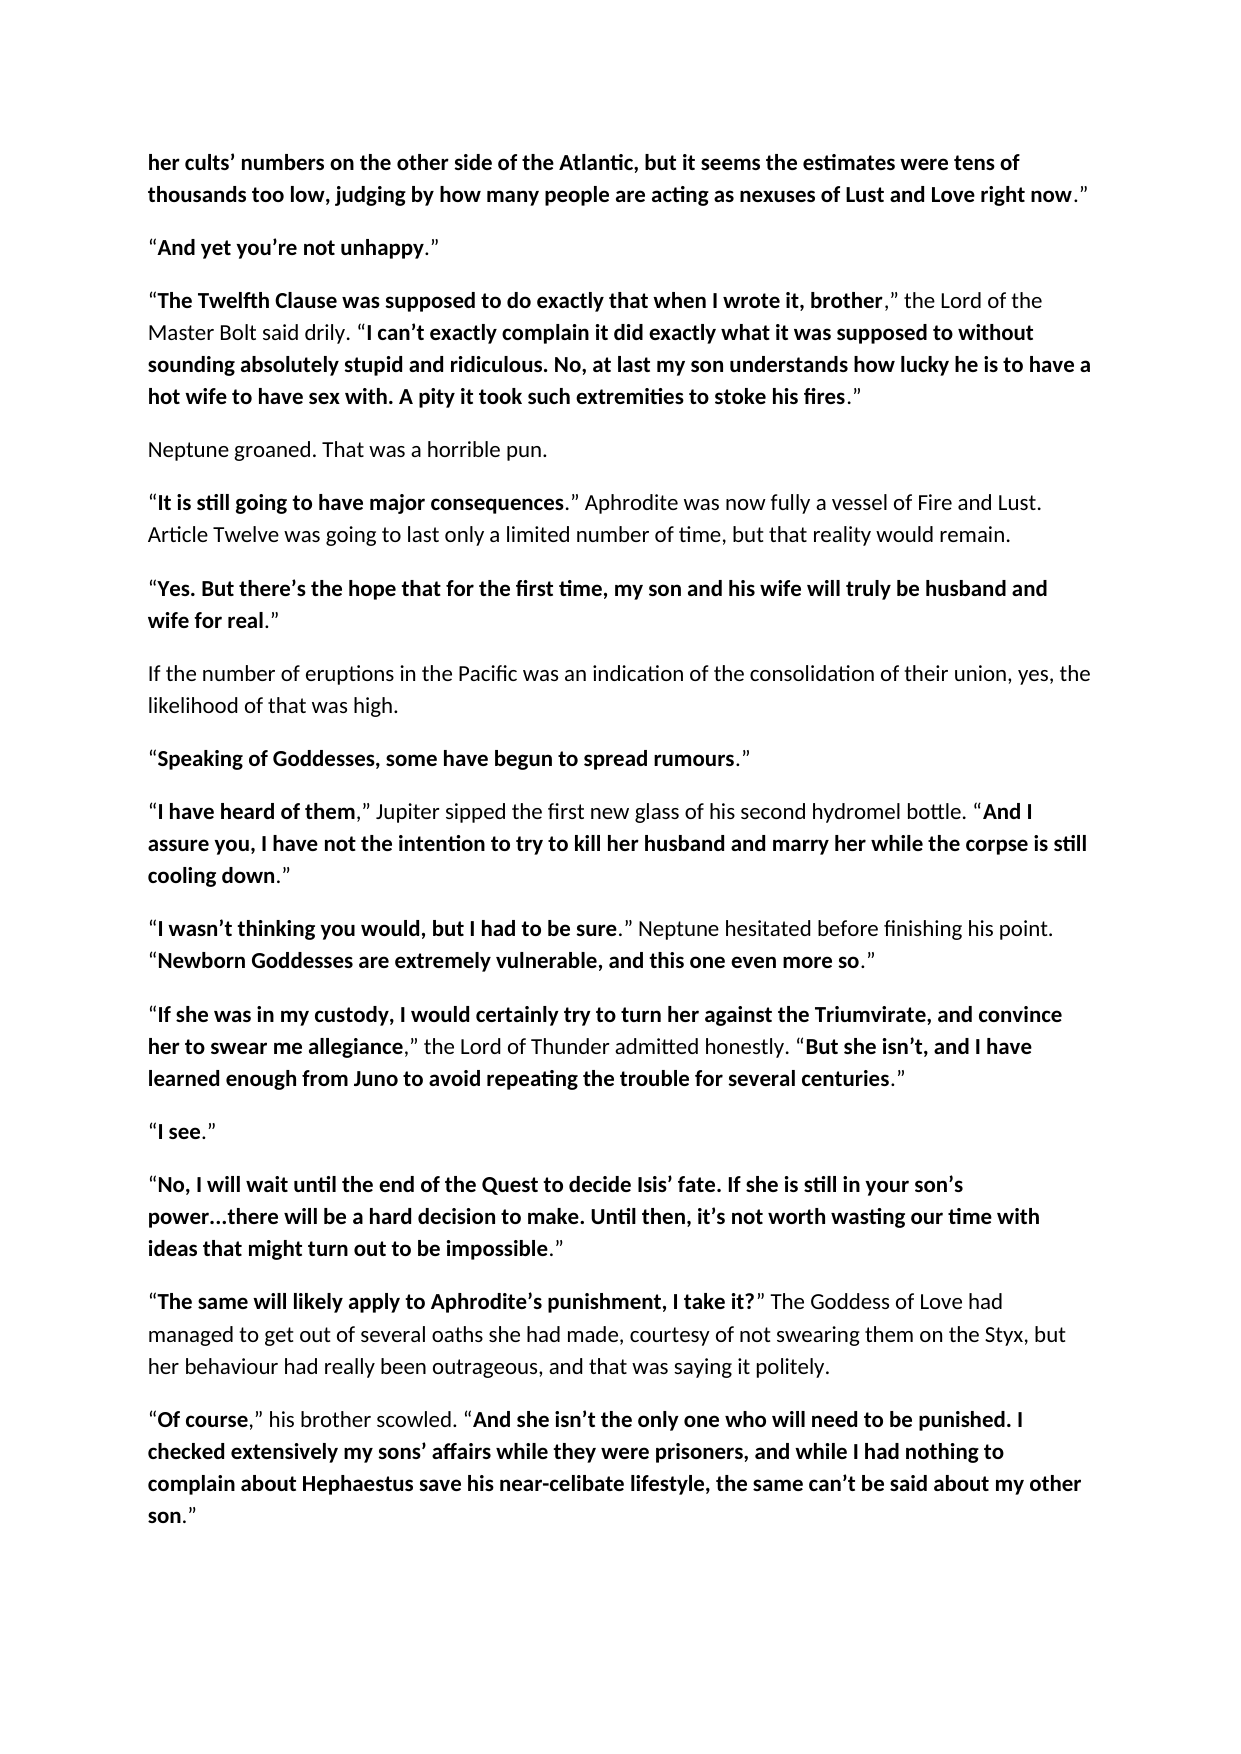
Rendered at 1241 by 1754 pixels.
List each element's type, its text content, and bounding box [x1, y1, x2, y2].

text “It is still going to have major consequences.” Aphrodite was now fully a vessel of Fire and Lust. Article Twelve was going to last only a limited number of time, but that reality would remain. [148, 488, 1093, 549]
text “The Twelfth Clause was supposed to do exactly that when I wrote it, brother,” the Lord of the Master Bolt said drily. “I can’t exactly complain it did exactly what it was supposed to without sounding absolutely stupid and ridiculous. No, at last my son understands how lucky he is to have a hot wife to have sex with. A pity it took such extremities to stoke his fires.” [148, 286, 1093, 410]
text “Yes. But there’s the hope that for the first time, my son and his wife will truly be husband and wife for real.” [148, 574, 1093, 634]
text “I wasn’t thinking you would, but I had to be sure.” Neptune hesitated before finishing his point. “Newborn Goddesses are extremely vulnerable, and this one even more so.” [148, 914, 1093, 975]
text Neptune groaned. That was a horrible pun. [148, 435, 1093, 463]
text “The same will likely apply to Aphrodite’s punishment, I take it?” The Goddess of Love had managed to get out of several oaths she had made, courtesy of not swearing them on the Styx, but her behaviour had really been outrageous, and that was saying it politely. [148, 1287, 1093, 1380]
text “Of course,” his brother scowled. “And she isn’t the only one who will need to be punished. I checked extensively my sons’ affairs while they were prisoners, and while I had nothing to complain about Hephaestus save his near-celibate lifestyle, the same can’t be said about my other son.” [148, 1405, 1093, 1529]
text “I have heard of them,” Jupiter sipped the first new glass of his second hydromel bottle. “And I assure you, I have not the intention to try to kill her husband and marry her while the corpse is still cooling down.” [148, 797, 1093, 889]
text “I see.” [148, 1117, 1093, 1145]
text “No, I will wait until the end of the Quest to decide Isis’ fate. If she is still in your son’s power...there will be a hard decision to make. Until then, it’s not worth wasting our time with ideas that might turn out to be impossible.” [148, 1170, 1093, 1262]
text If the number of eruptions in the Pacific was an indication of the consolidation of their union, yes, the likelihood of that was high. [148, 659, 1093, 719]
text “If she was in my custody, I would certainly try to turn her against the Triumvirate, and convince her to swear me allegiance,” the Lord of Thunder admitted honestly. “But she isn’t, and I have learned enough from Juno to avoid repeating the trouble for several centuries.” [148, 1000, 1093, 1092]
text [148, 148, 1093, 208]
text “Speaking of Goddesses, some have begun to spread rumours.” [148, 744, 1093, 772]
text “And yet you’re not unhappy.” [148, 233, 1093, 261]
